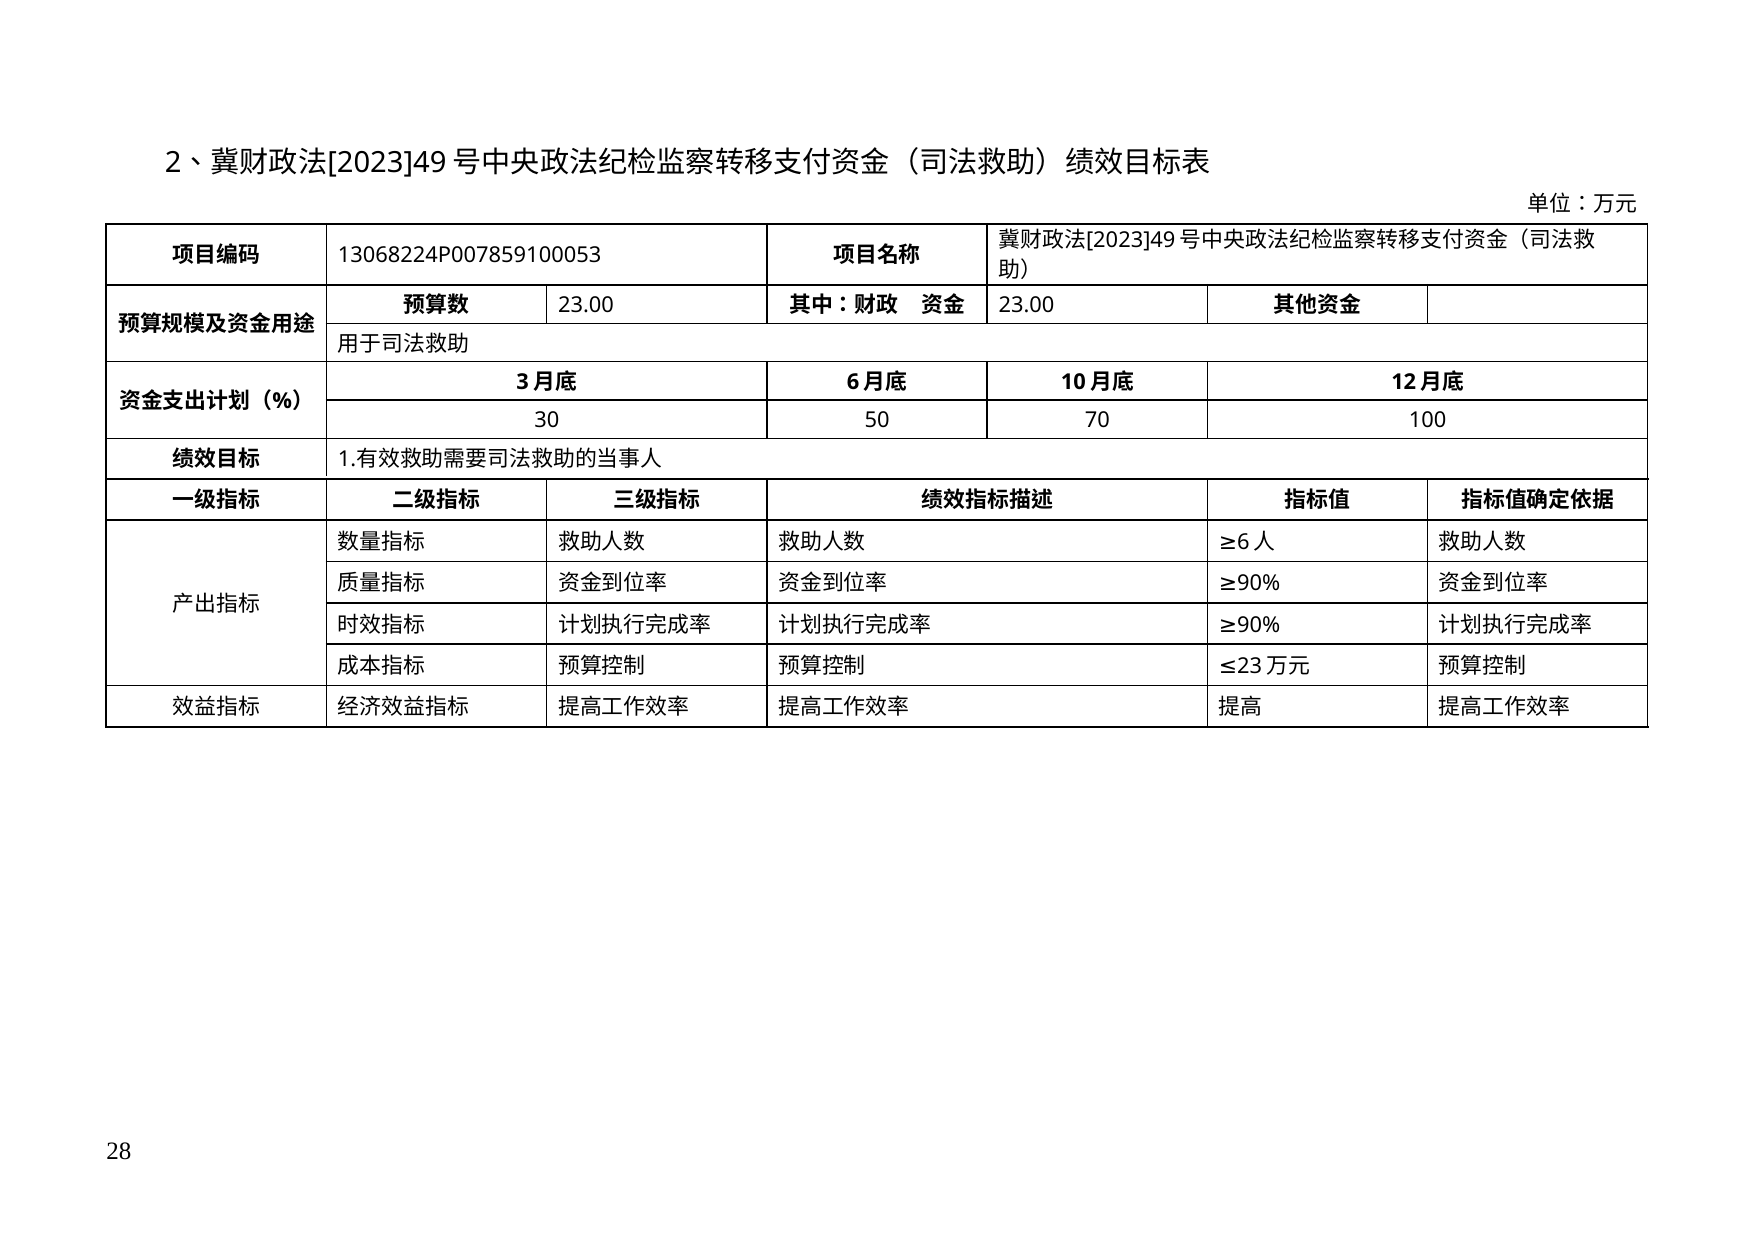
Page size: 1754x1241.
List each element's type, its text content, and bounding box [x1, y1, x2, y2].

table_cell 其中：财政 资金 [768, 286, 986, 322]
table_cell 用于司法救助 [327, 324, 1647, 361]
table_cell 资金到位率 [547, 562, 766, 602]
table_cell 救助人数 [547, 521, 766, 561]
table_cell 数量指标 [327, 521, 546, 561]
table_cell 救助人数 [768, 521, 1207, 561]
table_cell 30 [327, 401, 766, 438]
table_cell ≤23万元 [1208, 645, 1427, 685]
table_cell 质量指标 [327, 562, 546, 602]
table_header 指标值确定依据 [1428, 480, 1647, 519]
table_cell 效益指标 [107, 686, 326, 726]
table_cell 预算规模及资金用途 [107, 286, 326, 361]
table_header 三级指标 [547, 480, 766, 519]
table_cell 12月底 [1208, 362, 1647, 399]
table_cell 资金到位率 [1428, 562, 1647, 602]
table_header 二级指标 [327, 480, 546, 519]
table_cell 13068224P007859100053 [327, 225, 766, 284]
table_cell 冀财政法[2023]49号中央政法纪检监察转移支付资金（司法救助） [988, 225, 1647, 284]
table_cell ≥90% [1208, 562, 1427, 602]
table_header 绩效指标描述 [768, 480, 1207, 519]
table_cell 70 [988, 401, 1207, 438]
table_cell 计划执行完成率 [768, 604, 1207, 643]
table_cell 计划执行完成率 [547, 604, 766, 643]
table_cell 预算数 [327, 286, 546, 322]
table_cell 23.00 [547, 286, 766, 322]
table_cell 资金支出计划（%） [107, 362, 326, 438]
table_cell 资金到位率 [768, 562, 1207, 602]
text 2、冀财政法[2023]49号中央政法纪检监察转移支付资金（司法救助）绩效目标表 [106, 142, 1648, 181]
table_cell 其他资金 [1208, 286, 1427, 322]
table_cell 经济效益指标 [327, 686, 546, 726]
table_cell 1.有效救助需要司法救助的当事人 [327, 439, 1647, 476]
table_cell 预算控制 [547, 645, 766, 685]
table_cell 成本指标 [327, 645, 546, 685]
table_header 单位：万元 [107, 183, 1647, 223]
table_cell ≥6人 [1208, 521, 1427, 561]
table_cell [1428, 286, 1647, 322]
table_cell 救助人数 [1428, 521, 1647, 561]
table_cell 提高工作效率 [547, 686, 766, 726]
table_cell 绩效目标 [107, 439, 326, 476]
table_cell 6月底 [768, 362, 986, 399]
table_cell 提高工作效率 [1428, 686, 1647, 726]
table_cell 3月底 [327, 362, 766, 399]
table_cell 10月底 [988, 362, 1207, 399]
table_cell 23.00 [988, 286, 1207, 322]
table_cell 产出指标 [107, 521, 326, 685]
table_cell 项目编码 [107, 225, 326, 284]
table_cell 提高 [1208, 686, 1427, 726]
table_cell 100 [1208, 401, 1647, 438]
table_cell 提高工作效率 [768, 686, 1207, 726]
table_cell 预算控制 [1428, 645, 1647, 685]
table_cell 预算控制 [768, 645, 1207, 685]
table_header 一级指标 [107, 480, 326, 519]
table_header 指标值 [1208, 480, 1427, 519]
table_cell 时效指标 [327, 604, 546, 643]
table_cell ≥90% [1208, 604, 1427, 643]
table_cell 50 [768, 401, 986, 438]
table_cell 计划执行完成率 [1428, 604, 1647, 643]
table_cell 项目名称 [768, 225, 986, 284]
